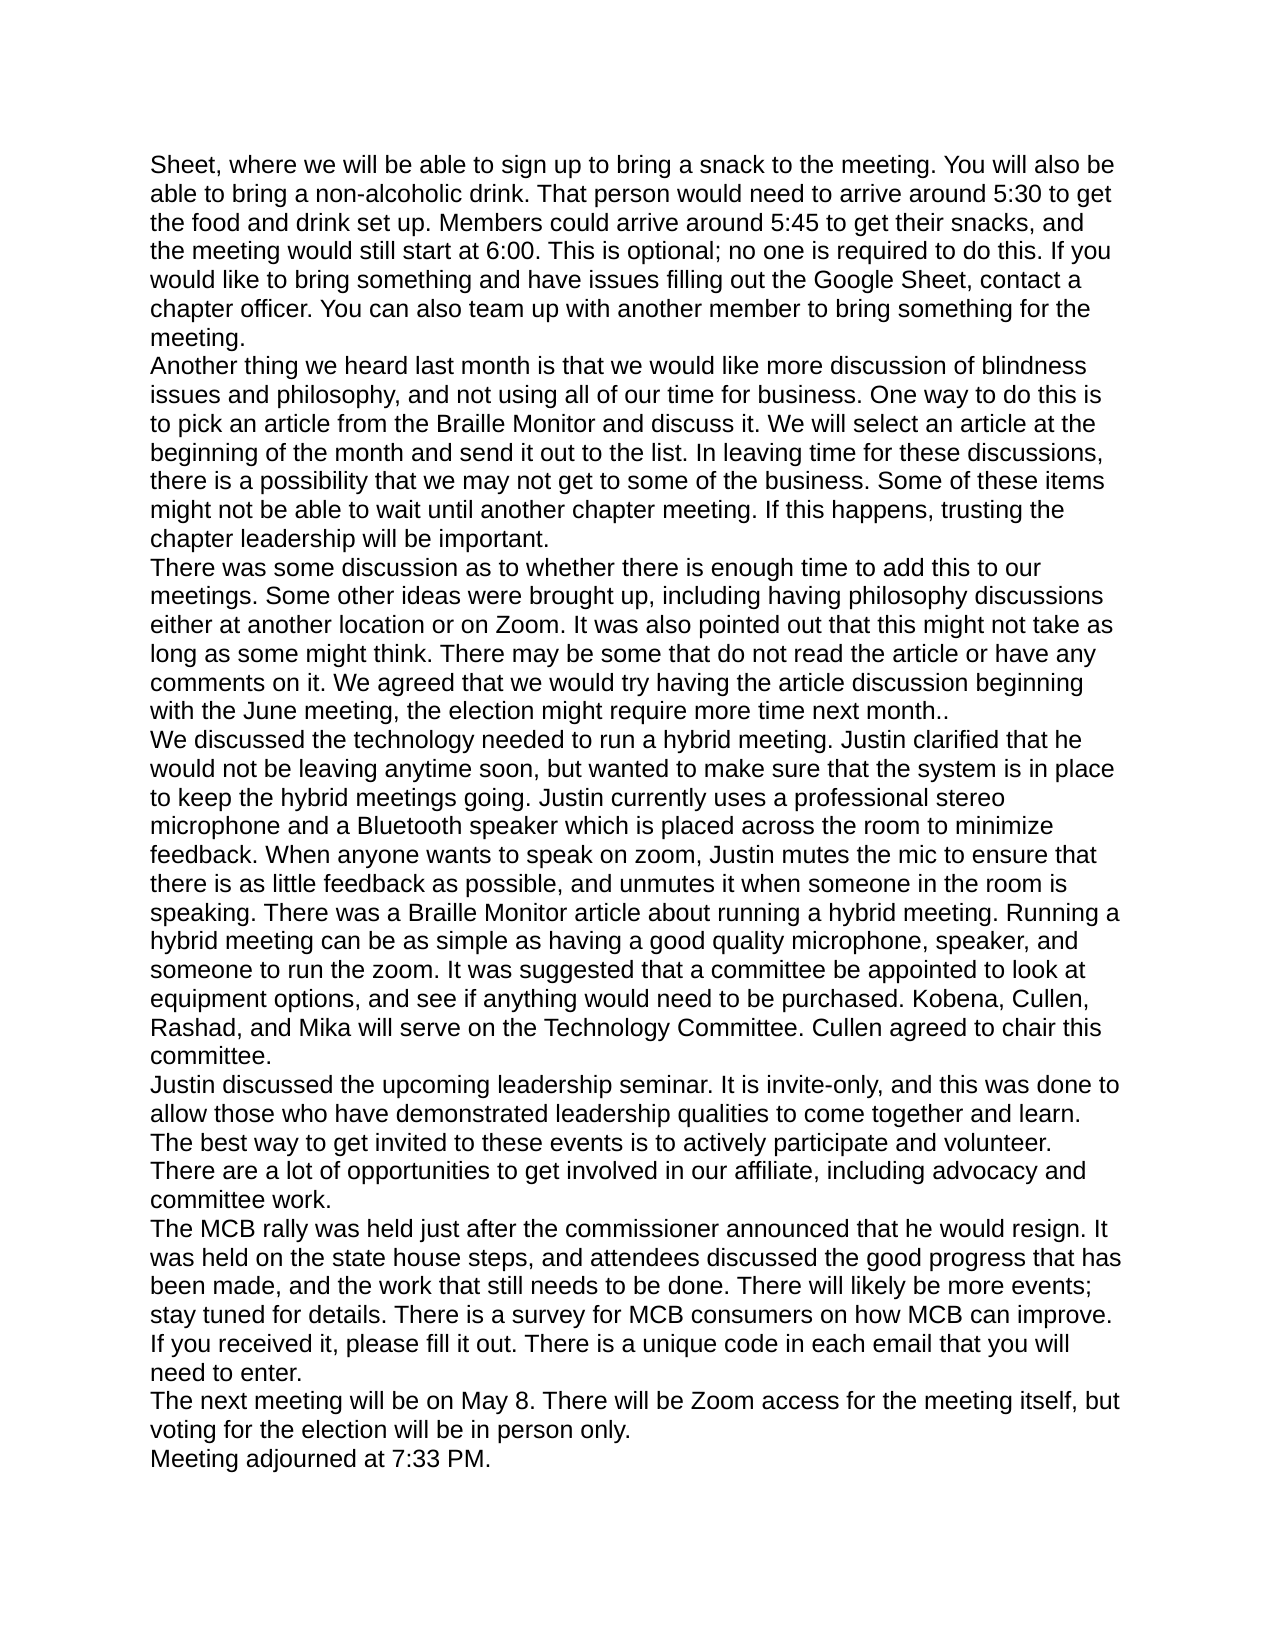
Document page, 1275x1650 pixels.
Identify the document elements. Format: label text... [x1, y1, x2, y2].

text The next meeting will be on May 8. There will be Zoom access for the meeting itself, but voting for the election will be in person only. [150, 1386, 1125, 1444]
text There was some discussion as to whether there is enough time to add this to our meetings. Some other ideas were brought up, including having philosophy discussions either at another location or on Zoom. It was also pointed out that this might not take as long as some might think. There may be some that do not read the article or have any comments on it. We agreed that we would try having the article discussion beginning with the June meeting, the election might require more time next month.. [150, 552, 1125, 725]
text Justin discussed the upcoming leadership seminar. It is invite-only, and this was done to allow those who have demonstrated leadership qualities to come together and learn. The best way to get invited to these events is to actively participate and volunteer. There are a lot of opportunities to get involved in our affiliate, including advocacy and committee work. [150, 1070, 1125, 1214]
text Another thing we heard last month is that we would like more discussion of blindness issues and philosophy, and not using all of our time for business. One way to do this is to pick an article from the Braille Monitor and discuss it. We will select an article at the beginning of the month and send it out to the list. In leaving time for these discussions, there is a possibility that we may not get to some of the business. Some of these items might not be able to wait until another chapter meeting. If this happens, trusting the chapter leadership will be important. [150, 351, 1125, 552]
text We discussed the technology needed to run a hybrid meeting. Justin clarified that he would not be leaving anytime soon, but wanted to make sure that the system is in place to keep the hybrid meetings going. Justin currently uses a professional stereo microphone and a Bluetooth speaker which is placed across the room to minimize feedback. When anyone wants to speak on zoom, Justin mutes the mic to ensure that there is as little feedback as possible, and unmutes it when someone in the room is speaking. There was a Braille Monitor article about running a hybrid meeting. Running a hybrid meeting can be as simple as having a good quality microphone, speaker, and someone to run the zoom. It was suggested that a committee be appointed to look at equipment options, and see if anything would need to be purchased. Kobena, Cullen, Rashad, and Mika will serve on the Technology Committee. Cullen agreed to chair this committee. [150, 725, 1125, 1070]
text The MCB rally was held just after the commissioner announced that he would resign. It was held on the state house steps, and attendees discussed the good progress that has been made, and the work that still needs to be done. There will likely be more events; stay tuned for details. There is a survey for MCB consumers on how MCB can improve. If you received it, please fill it out. There is a unique code in each email that you will need to enter. [150, 1214, 1125, 1386]
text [150, 150, 1125, 351]
text Meeting adjourned at 7:33 PM. [150, 1444, 1125, 1472]
